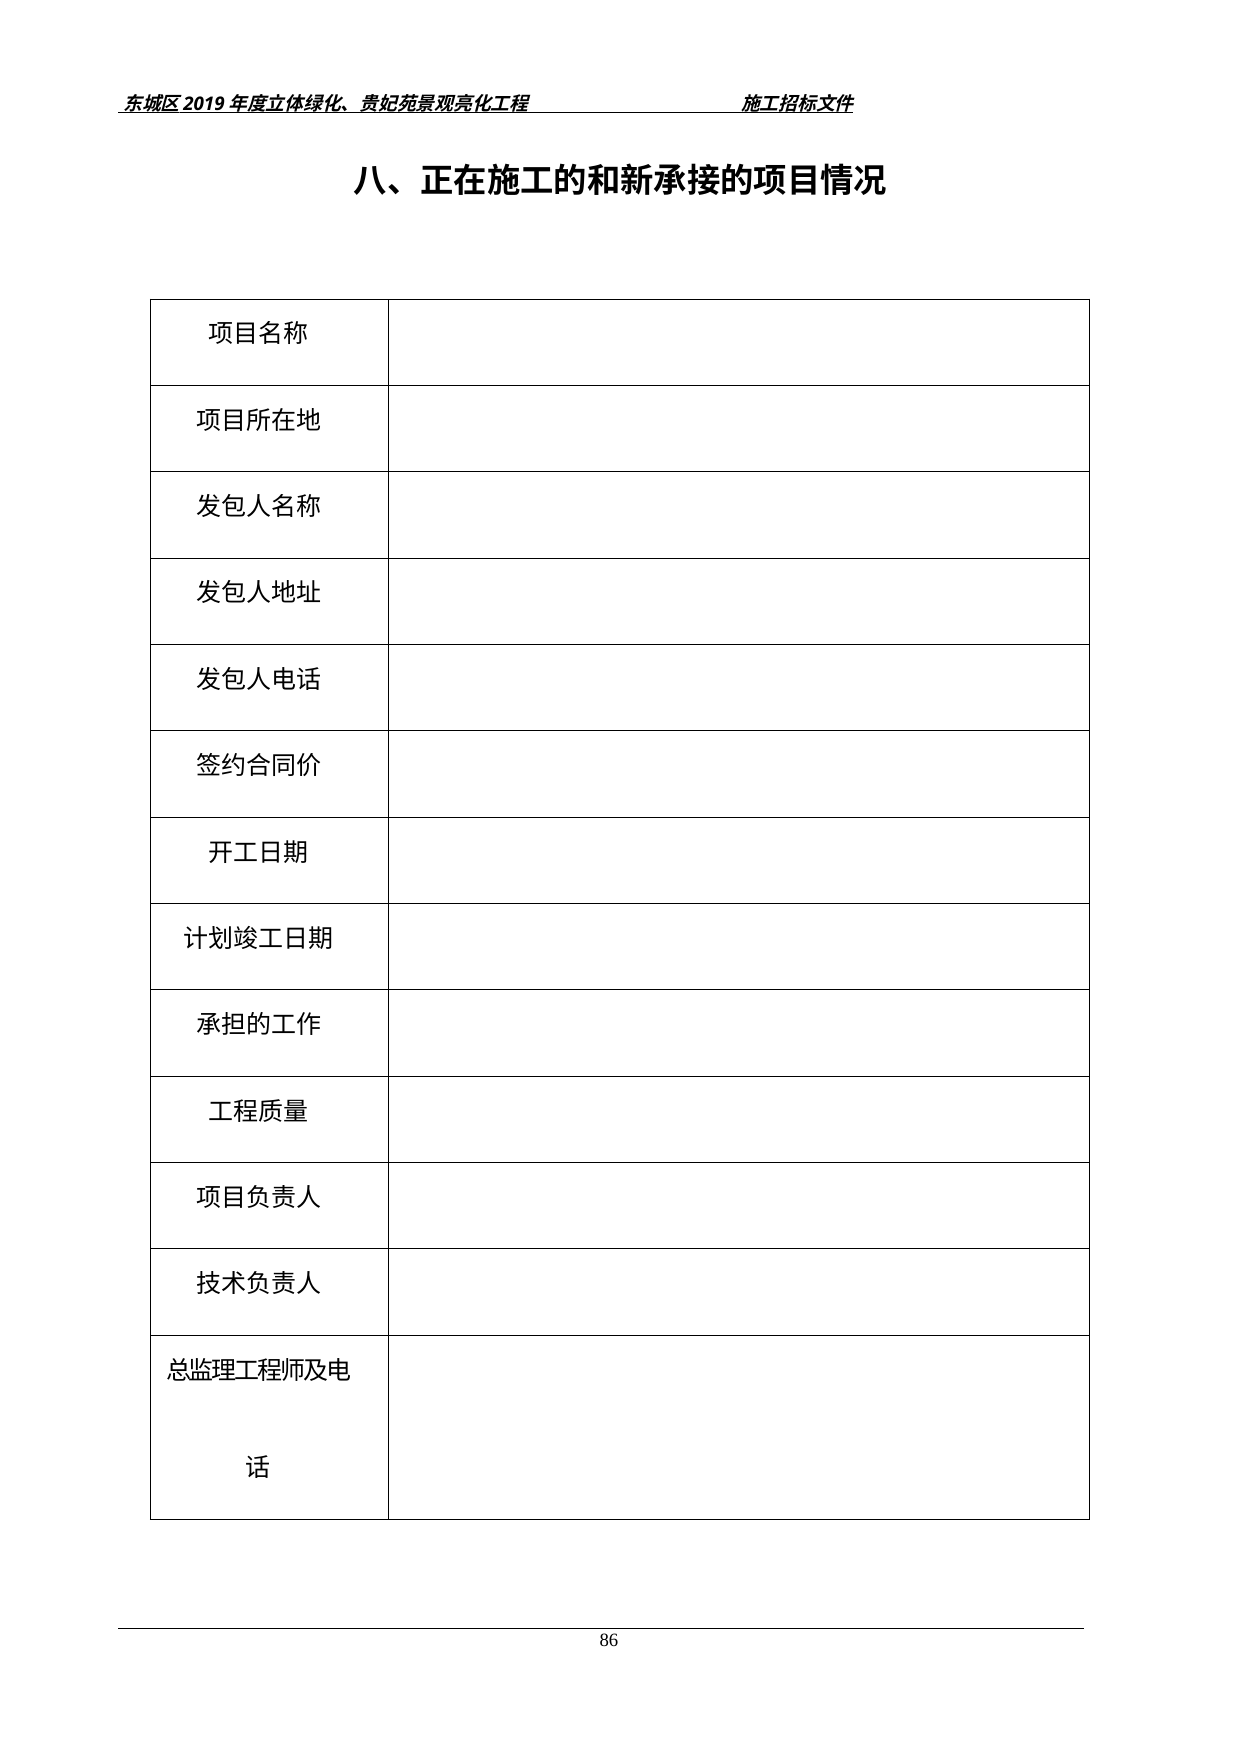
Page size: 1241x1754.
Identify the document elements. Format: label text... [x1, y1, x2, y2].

table_cell 签约合同价 [151, 731, 388, 817]
table_cell 技术负责人 [151, 1249, 388, 1335]
table_cell [389, 818, 1089, 903]
table_cell [389, 1163, 1089, 1248]
table_cell 发包人名称 [151, 472, 388, 557]
table_cell [389, 1336, 1089, 1518]
table_cell [389, 990, 1089, 1076]
table_cell 发包人电话 [151, 645, 388, 730]
table_cell [389, 731, 1089, 817]
table_cell 项目负责人 [151, 1163, 388, 1248]
table_cell 计划竣工日期 [151, 904, 388, 989]
table_cell 承担的工作 [151, 990, 388, 1076]
table_cell 总监理工程师及电话 [151, 1336, 388, 1518]
table_cell 开工日期 [151, 818, 388, 903]
table_cell [389, 1249, 1089, 1335]
text 八、正在施工的和新承接的项目情况 [118, 146, 1122, 211]
table_cell 工程质量 [151, 1077, 388, 1162]
table_cell 发包人地址 [151, 559, 388, 644]
table_cell [389, 472, 1089, 557]
table_header [389, 300, 1089, 385]
table_cell [389, 904, 1089, 989]
table_header 项目名称 [151, 300, 388, 385]
table_cell [389, 386, 1089, 471]
table_cell 项目所在地 [151, 386, 388, 471]
table_cell [389, 645, 1089, 730]
table_cell [389, 559, 1089, 644]
table_cell [389, 1077, 1089, 1162]
